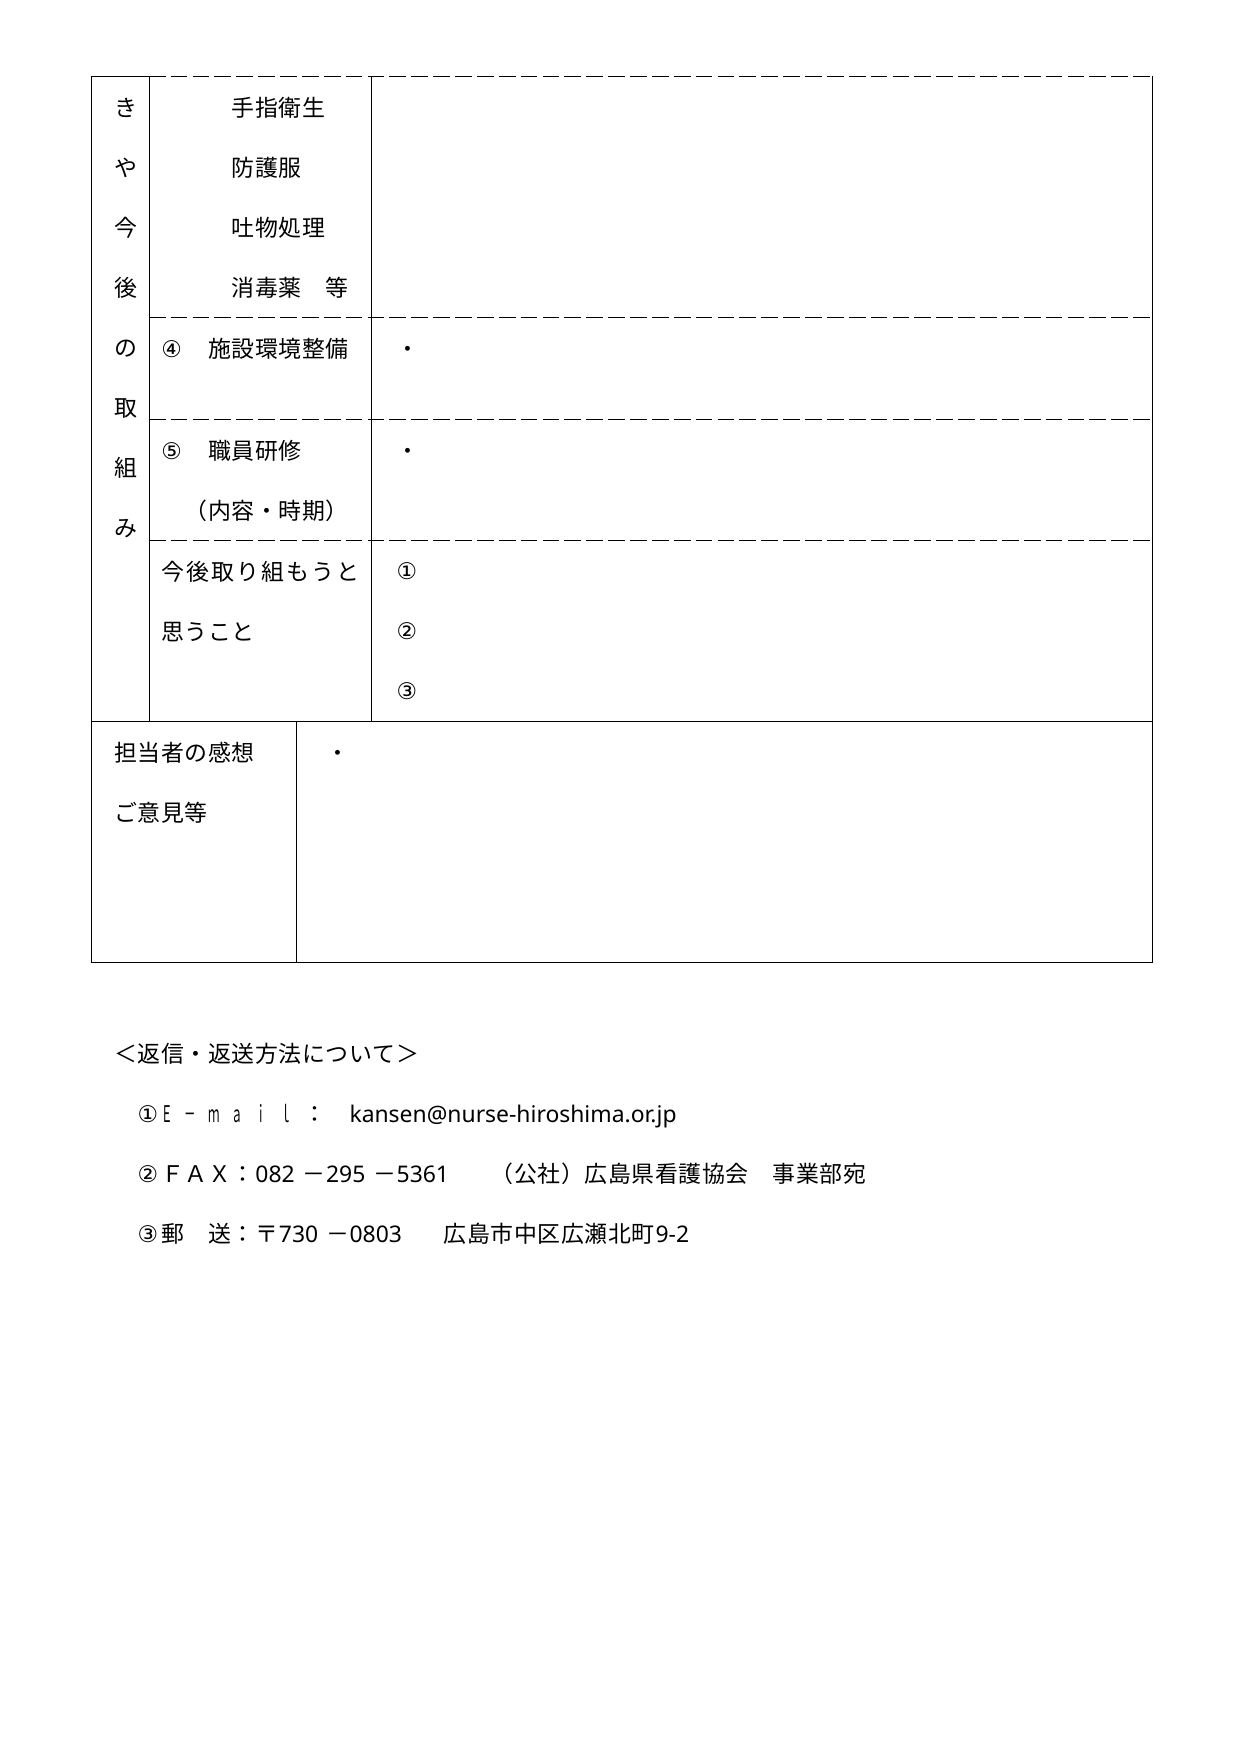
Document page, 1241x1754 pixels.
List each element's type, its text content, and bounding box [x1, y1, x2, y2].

text ＜返信・返送方法について＞ [90, 1023, 1150, 1083]
table_cell 施設環境整備 [150, 317, 371, 419]
table_cell ・ [372, 317, 1152, 419]
table_cell 担当者の感想 ご意見等 [92, 722, 296, 962]
list 郵 送：〒730－0803 広島市中区広瀬北町9-2 [123, 1203, 1165, 1263]
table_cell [150, 76, 371, 317]
list Ｅ－ｍａｉｌ：kansen@nurse-hiroshima.or.jp [123, 1083, 1165, 1143]
table_cell ・ [372, 419, 1152, 540]
table_cell ・ [297, 722, 1152, 962]
list ＦＡＸ：082－295－5361 （公社）広島県看護協会 事業部宛 [123, 1143, 1165, 1203]
table_cell 今後取り組もうと思うこと [150, 540, 371, 721]
table_cell 職員研修 （内容・時期） [150, 419, 371, 540]
table_cell ・ [372, 76, 1152, 317]
table_cell ① ② ③ [372, 540, 1152, 721]
